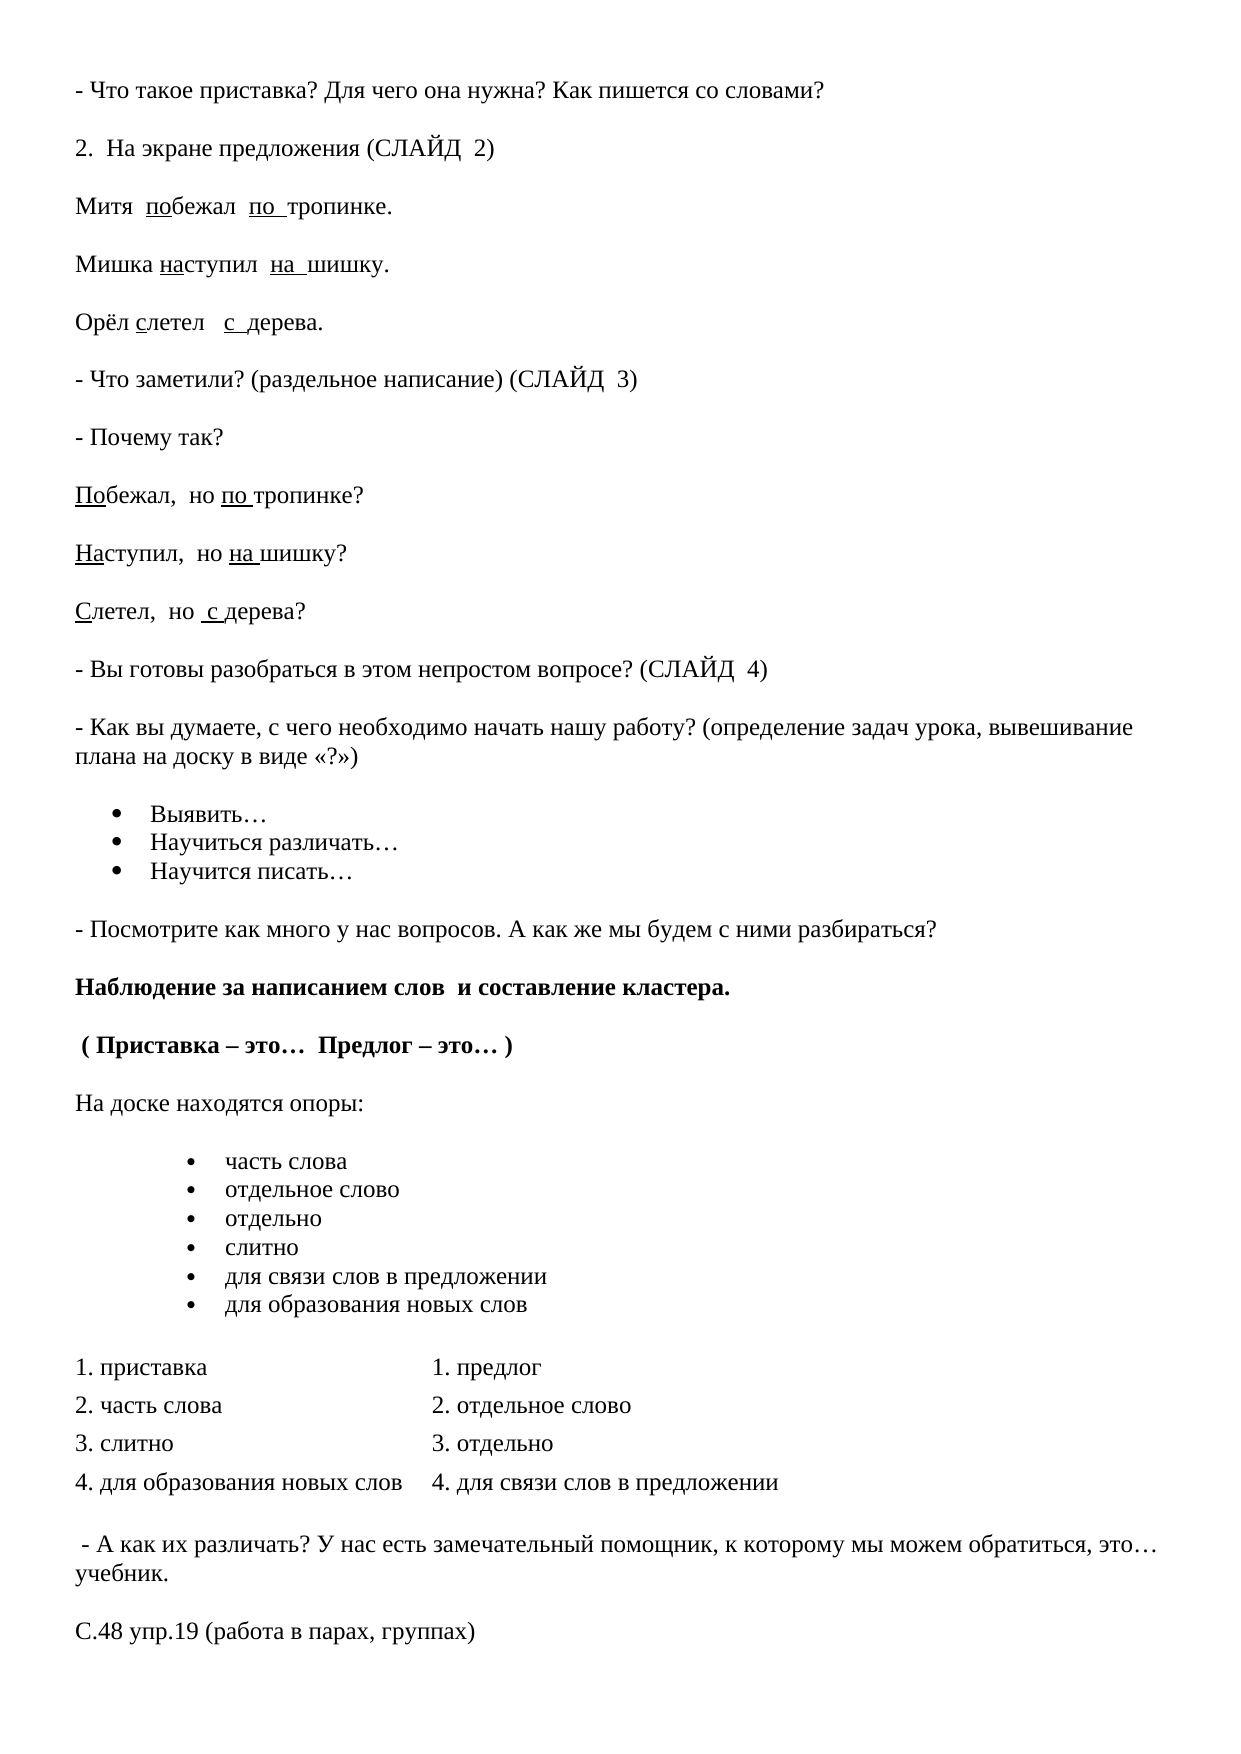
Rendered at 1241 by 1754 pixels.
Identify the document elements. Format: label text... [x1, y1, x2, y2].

list отдельно [187, 1203, 1165, 1232]
table_header 1. предлог [427, 1348, 784, 1386]
table_cell 3. слитно [70, 1424, 427, 1462]
text С.48 упр.19 (работа в парах, группах) [75, 1616, 1165, 1644]
text Митя побежал по тропинке. [75, 191, 1165, 219]
text На доске находятся опоры: [75, 1088, 1165, 1117]
table_cell 2. отдельное слово [427, 1386, 784, 1424]
text ( Приставка – это… Предлог – это… ) [75, 1030, 1165, 1059]
list для связи слов в предложении [187, 1261, 1165, 1289]
text - А как их различать? У нас есть замечательный помощник, к которому мы можем обратиться, это… учебник. [75, 1529, 1165, 1587]
text - Вы готовы разобраться в этом непростом вопросе? (СЛАЙД 4) [75, 654, 1165, 683]
text - Как вы думаете, с чего необходимо начать нашу работу? (определение задач урока, вывешивание плана на доску в виде «?») [75, 712, 1165, 769]
list для образования новых слов [187, 1289, 1165, 1318]
list Научиться различать… [112, 827, 1165, 856]
text - Посмотрите как много у нас вопросов. А как же мы будем с ними разбираться? [75, 914, 1165, 943]
table_cell 3. отдельно [427, 1424, 784, 1462]
list Выявить… [112, 799, 1165, 827]
list отдельное слово [187, 1174, 1165, 1203]
text 2. На экране предложения (СЛАЙД 2) [75, 133, 1165, 162]
text Мишка наступил на шишку. [75, 249, 1165, 277]
text Наступил, но на шишку? [75, 538, 1165, 567]
table_cell 2. часть слова [70, 1386, 427, 1424]
table_cell 4. для образования новых слов [70, 1462, 427, 1500]
list слитно [187, 1232, 1165, 1261]
text - Почему так? [75, 422, 1165, 451]
list Научится писать… [112, 856, 1165, 885]
list часть слова [187, 1146, 1165, 1174]
text Побежал, но по тропинке? [75, 480, 1165, 509]
table_header 1. приставка [70, 1348, 427, 1386]
table_cell 4. для связи слов в предложении [427, 1462, 784, 1500]
text - Что заметили? (раздельное написание) (СЛАЙД 3) [75, 364, 1165, 393]
text Наблюдение за написанием слов и составление кластера. [75, 972, 1165, 1001]
text Орёл слетел с дерева. [75, 307, 1165, 335]
text Слетел, но с дерева? [75, 596, 1165, 625]
text - Что такое приставка? Для чего она нужна? Как пишется со словами? [75, 75, 1165, 104]
